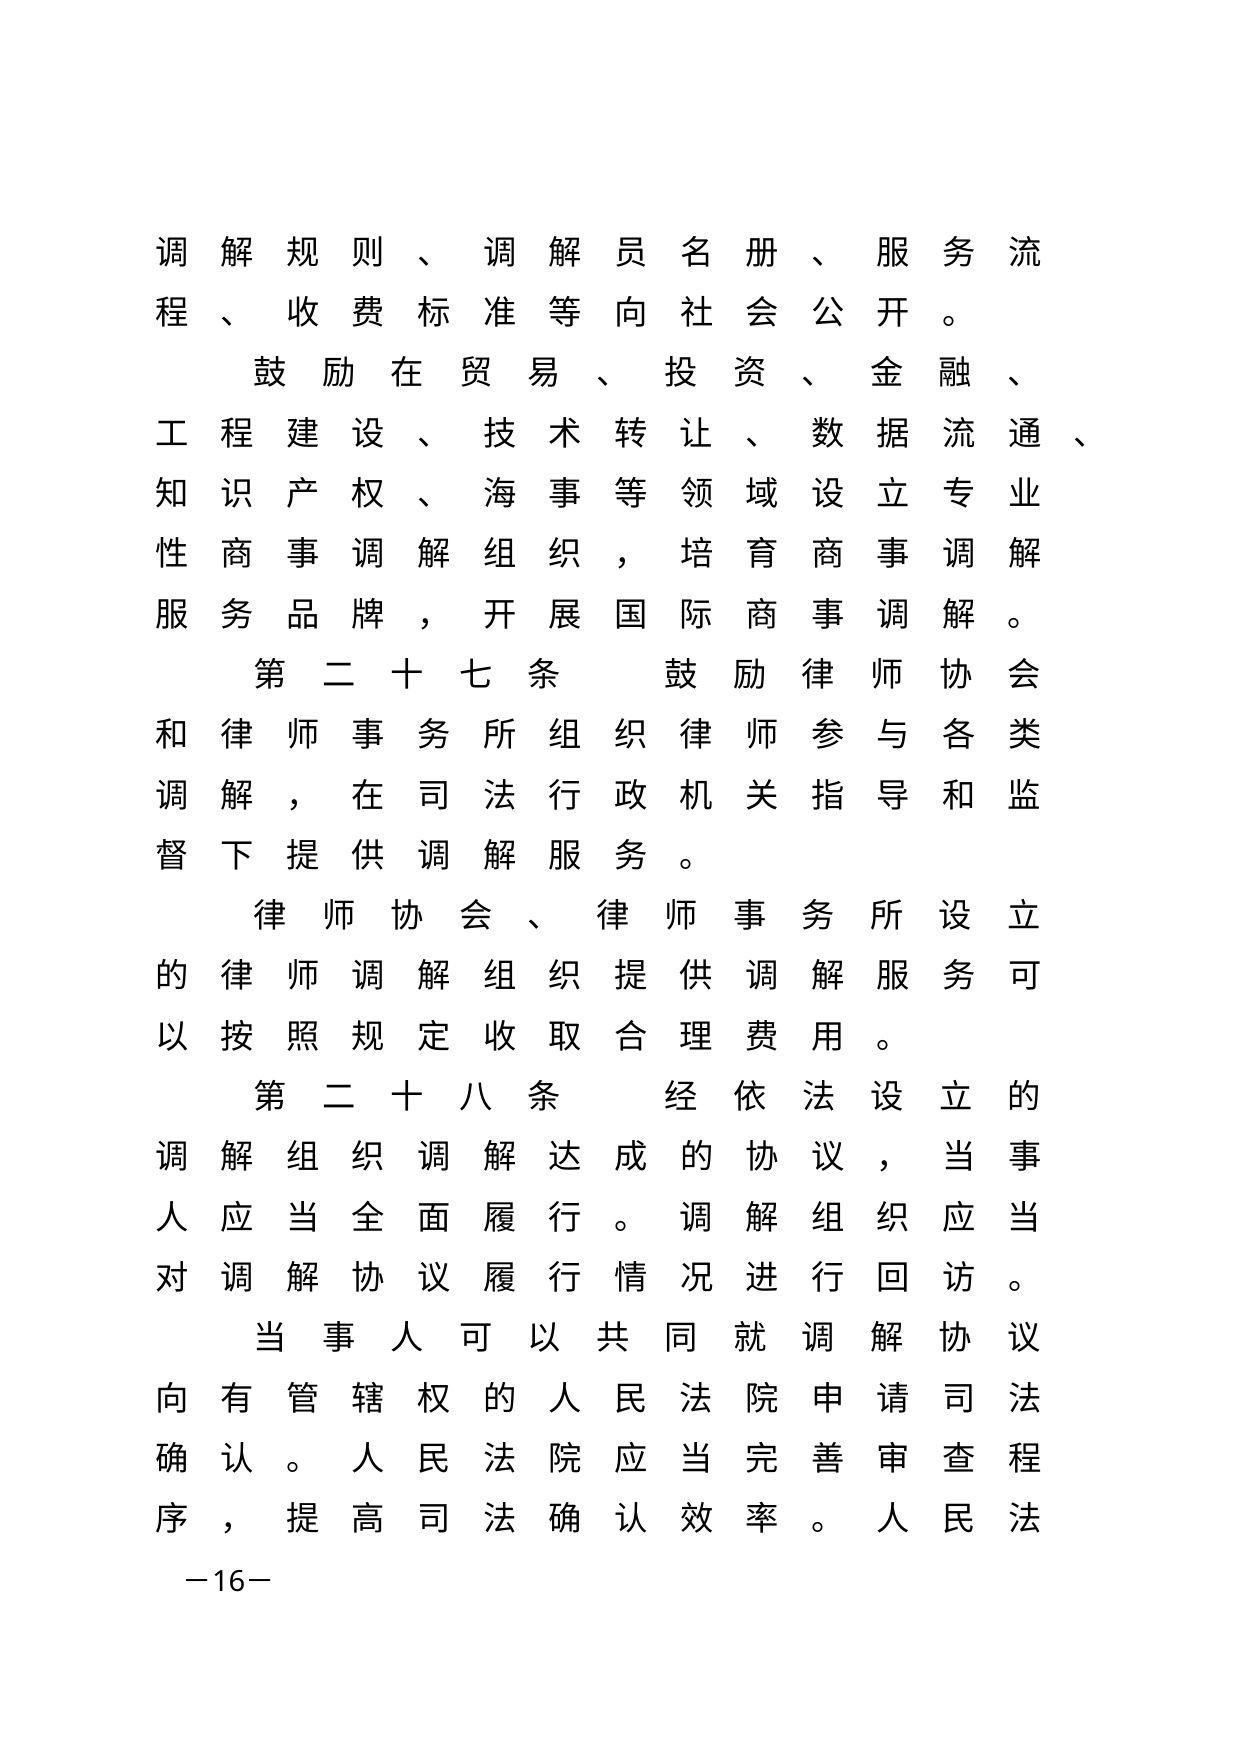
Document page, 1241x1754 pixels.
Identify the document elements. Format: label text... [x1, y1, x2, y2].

text 律师协会、律师事务所设立的律师调解组织提供调解服务可以按照规定收取合理费用。 [155, 883, 1073, 1064]
text 商事调解组织应当将章程、调解规则、调解员名册、服务流程、收费标准等向社会公开。 [155, 219, 1073, 340]
text 当事人可以共同就调解协议向有管辖权的人民法院申请司法确认。人民法院应当完善审查程序，提高司法确认效率。人民法院依法确认调解协议有效后，一方当事人拒绝履行或者未全部履行的，对方当事人可以向人民法院申请强制执行。 [155, 1305, 1073, 1546]
text 第二十七条 鼓励律师协会和律师事务所组织律师参与各类调解，在司法行政机关指导和监督下提供调解服务。 [155, 642, 1073, 883]
text 第二十八条 经依法设立的调解组织调解达成的协议，当事人应当全面履行。调解组织应当对调解协议履行情况进行回访。 [155, 1064, 1073, 1305]
text 鼓励在贸易、投资、金融、工程建设、技术转让、数据流通、知识产权、海事等领域设立专业性商事调解组织，培育商事调解服务品牌，开展国际商事调解。 [155, 340, 1073, 642]
